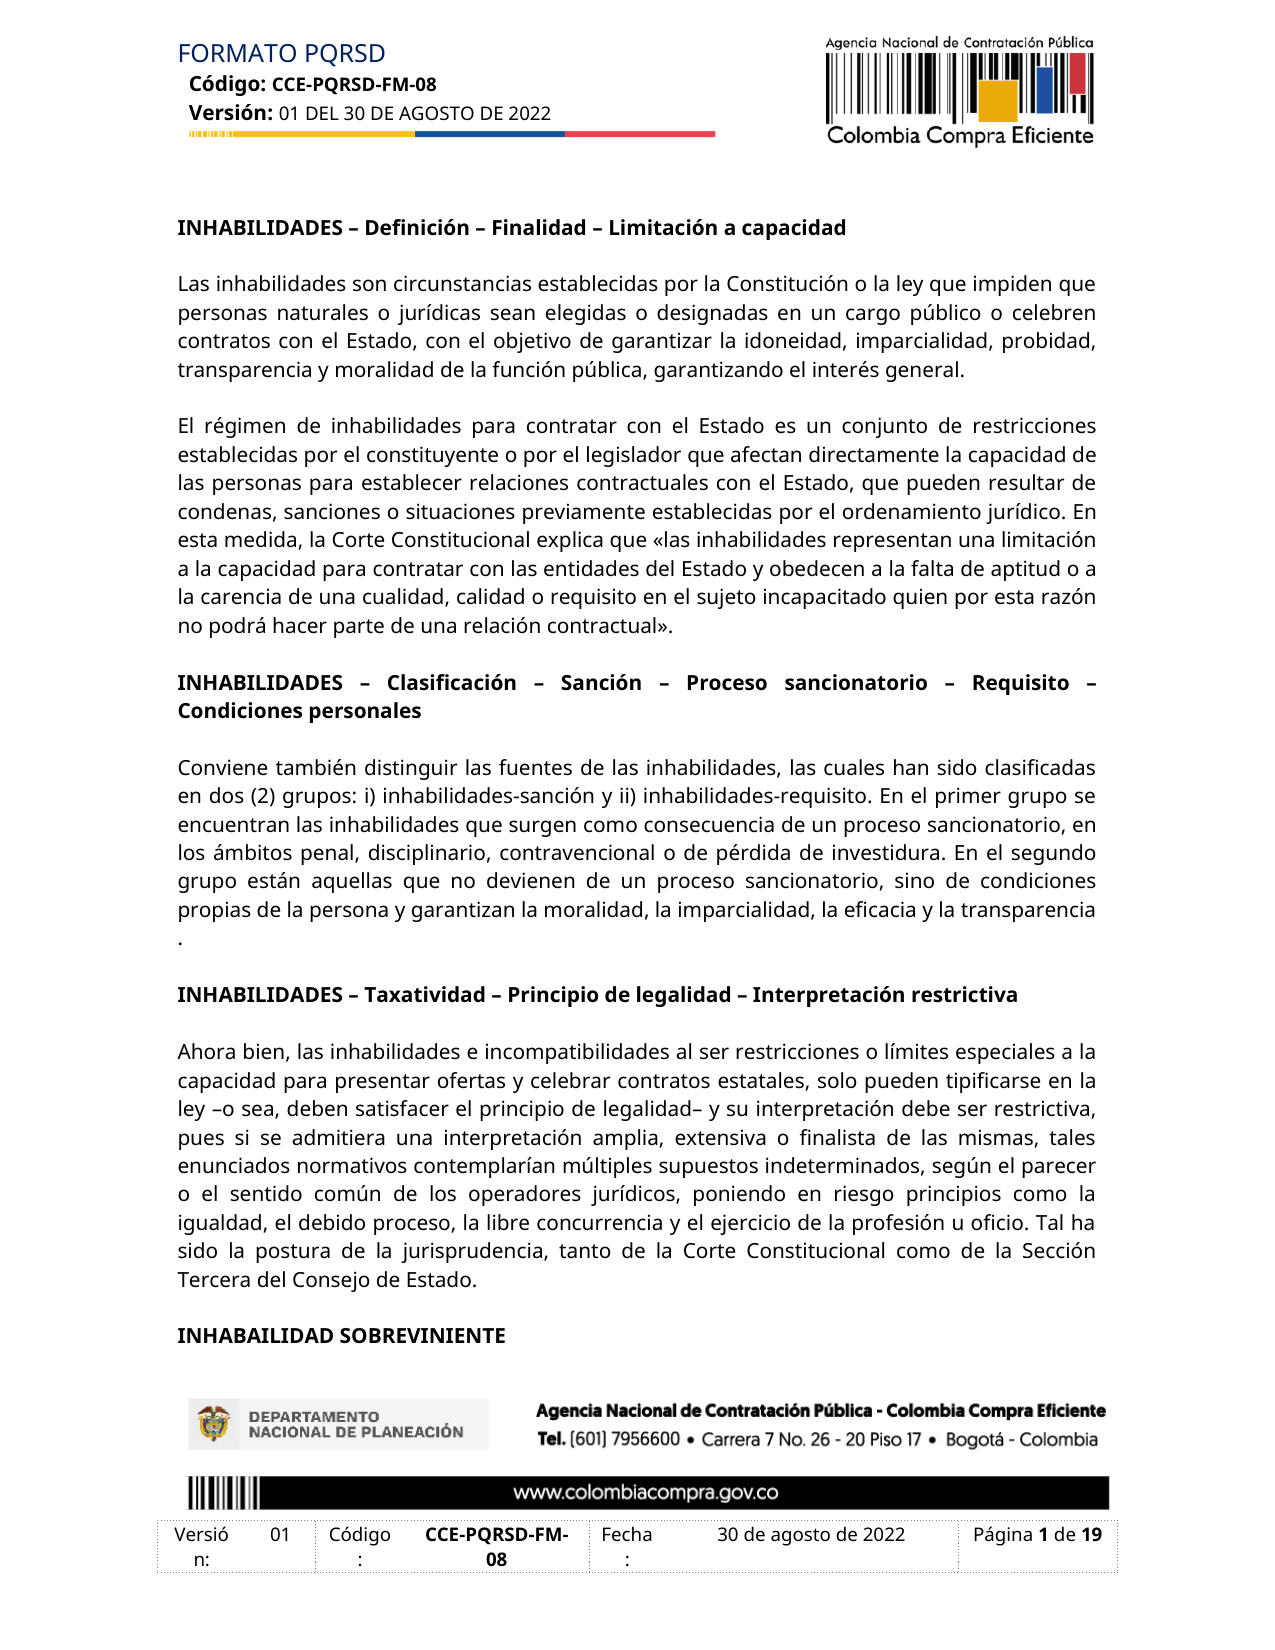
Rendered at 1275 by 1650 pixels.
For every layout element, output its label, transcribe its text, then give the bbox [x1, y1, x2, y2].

text Conviene también distinguir las fuentes de las inhabilidades, las cuales han sido clasificadas en dos (2) grupos: i) inhabilidades-sanción y ii) inhabilidades-requisito. En el primer grupo se encuentran las inhabilidades que surgen como consecuencia de un proceso sancionatorio, en los ámbitos penal, disciplinario, contravencional o de pérdida de investidura. En el segundo grupo están aquellas que no devienen de un proceso sancionatorio, sino de condiciones propias de la persona y garantizan la moralidad, la imparcialidad, la eficacia y la transparencia . [177, 753, 1098, 952]
text INHABILIDADES – Clasificación – Sanción – Proceso sancionatorio – Requisito – Condiciones personales [177, 668, 1098, 724]
picture [177, 1373, 1120, 1520]
text El régimen de inhabilidades para contratar con el Estado es un conjunto de restricciones establecidas por el constituyente o por el legislador que afectan directamente la capacidad de las personas para establecer relaciones contractuales con el Estado, que pueden resultar de condenas, sanciones o situaciones previamente establecidas por el ordenamiento jurídico. En esta medida, la Corte Constitucional explica que «las inhabilidades representan una limitación a la capacidad para contratar con las entidades del Estado y obedecen a la falta de aptitud o a la carencia de una cualidad, calidad o requisito en el sujeto incapacitado quien por esta razón no podrá hacer parte de una relación contractual». [177, 412, 1098, 639]
text INHABILIDADES – Taxatividad – Principio de legalidad – Interpretación restrictiva [177, 980, 1098, 1009]
text INHABAILIDAD SOBREVINIENTE [177, 1322, 1098, 1350]
text INHABILIDADES – Definición – Finalidad – Limitación a capacidad [177, 213, 1098, 241]
picture [187, 126, 719, 140]
text Ahora bien, las inhabilidades e incompatibilidades al ser restricciones o límites especiales a la capacidad para presentar ofertas y celebrar contratos estatales, solo pueden tipificarse en la ley –o sea, deben satisfacer el principio de legalidad– y su interpretación debe ser restrictiva, pues si se admitiera una interpretación amplia, extensiva o finalista de las mismas, tales enunciados normativos contemplarían múltiples supuestos indeterminados, según el parecer o el sentido común de los operadores jurídicos, poniendo en riesgo principios como la igualdad, el debido proceso, la libre concurrencia y el ejercicio de la profesión u oficio. Tal ha sido la postura de la jurisprudencia, tanto de la Corte Constitucional como de la Sección Tercera del Consejo de Estado. [177, 1037, 1098, 1293]
text Las inhabilidades son circunstancias establecidas por la Constitución o la ley que impiden que personas naturales o jurídicas sean elegidas o designadas en un cargo público o celebren contratos con el Estado, con el objetivo de garantizar la idoneidad, imparcialidad, probidad, transparencia y moralidad de la función pública, garantizando el interés general. [177, 269, 1098, 383]
picture [826, 36, 1098, 148]
